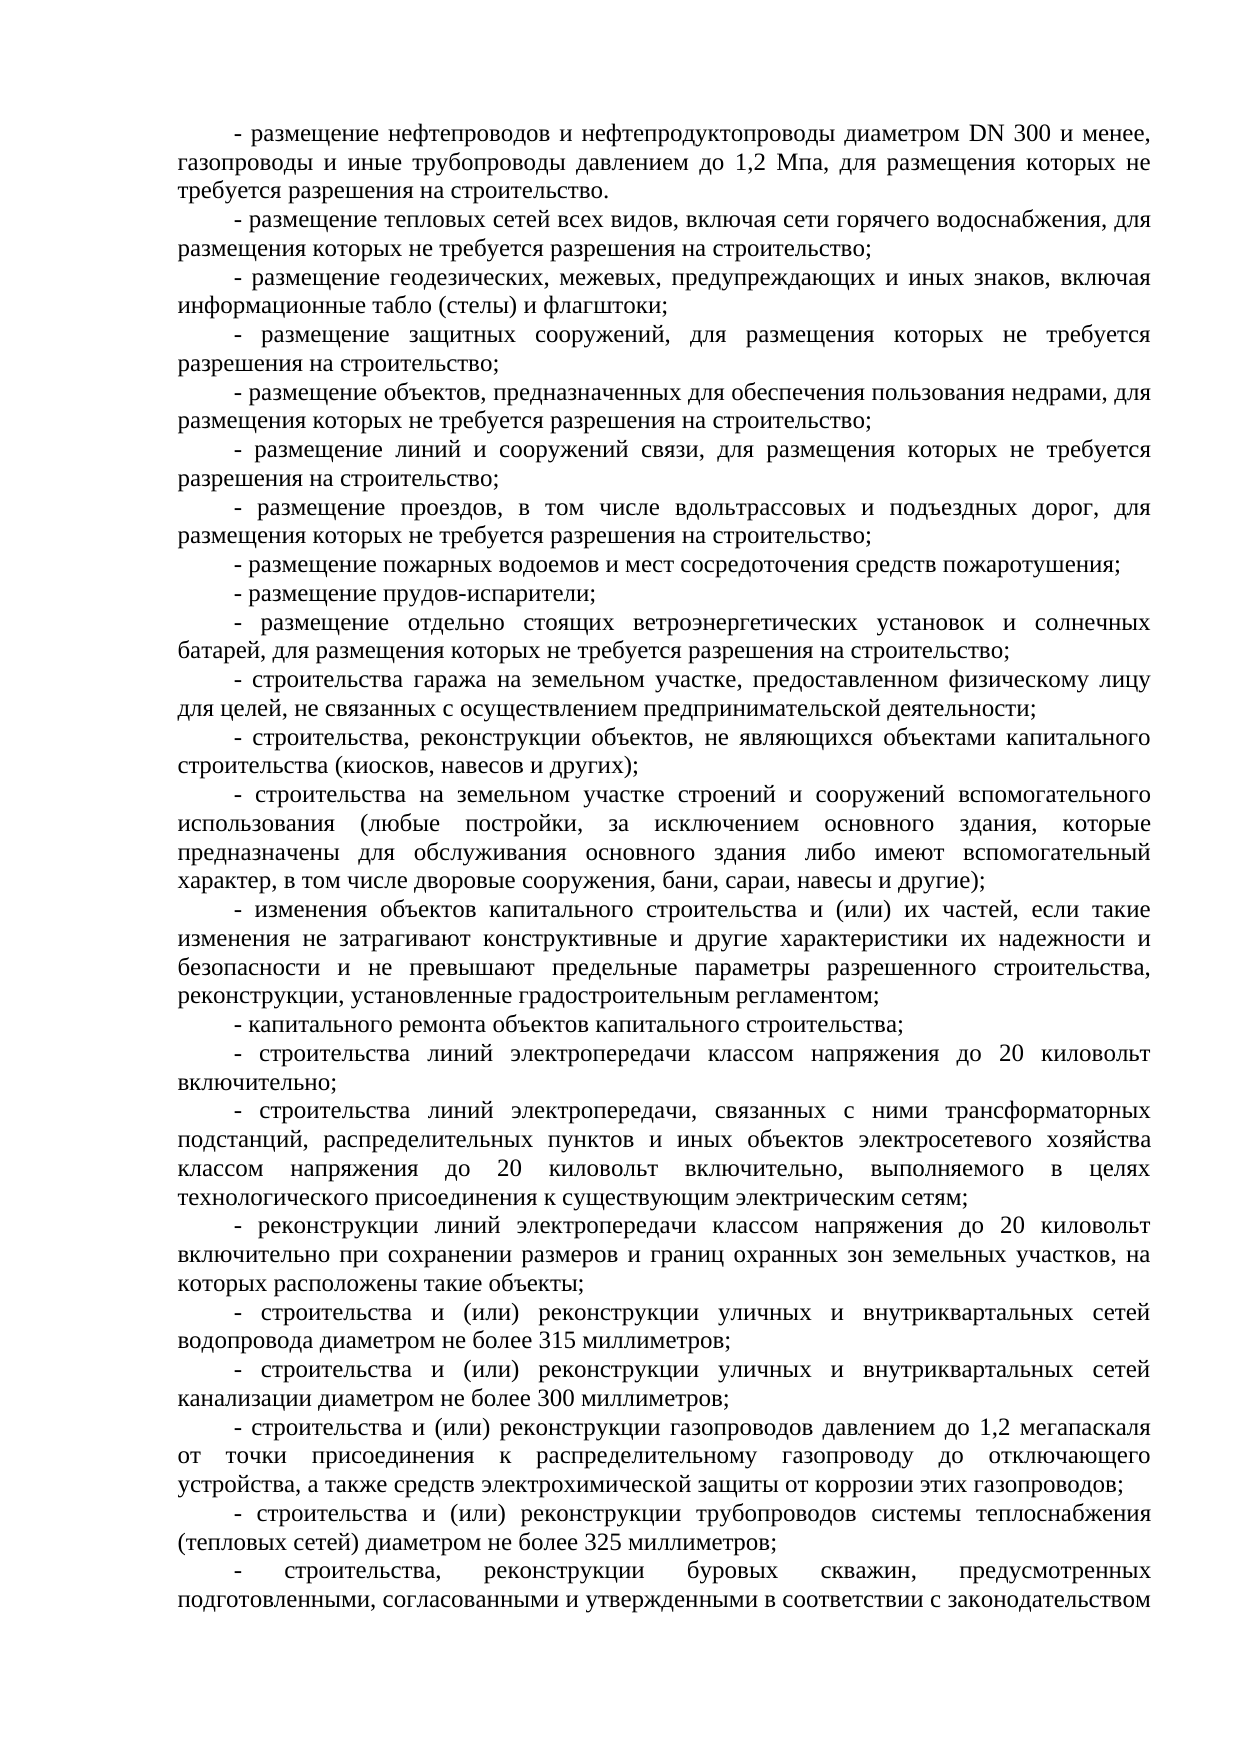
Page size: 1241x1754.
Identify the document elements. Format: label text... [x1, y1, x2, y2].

text - строительства на земельном участке строений и сооружений вспомогательного использования (любые постройки, за исключением основного здания, которые предназначены для обслуживания основного здания либо имеют вспомогательный характер, в том числе дворовые сооружения, бани, сараи, навесы и другие); [177, 779, 1152, 894]
text - размещение проездов, в том числе вдольтрассовых и подъездных дорог, для размещения которых не требуется разрешения на строительство; [177, 492, 1152, 549]
text - размещение пожарных водоемов и мест сосредоточения средств пожаротушения; [177, 549, 1152, 578]
text - строительства и (или) реконструкции трубопроводов системы теплоснабжения (тепловых сетей) диаметром не более 325 миллиметров; [177, 1498, 1152, 1556]
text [177, 1556, 1152, 1613]
text - реконструкции линий электропередачи классом напряжения до 20 киловольт включительно при сохранении размеров и границ охранных зон земельных участков, на которых расположены такие объекты; [177, 1211, 1152, 1297]
text - размещение объектов, предназначенных для обеспечения пользования недрами, для размещения которых не требуется разрешения на строительство; [177, 377, 1152, 434]
text - размещение нефтепроводов и нефтепродуктопроводы диаметром DN 300 и менее, газопроводы и иные трубопроводы давлением до 1,2 Мпа, для размещения которых не требуется разрешения на строительство. [177, 118, 1152, 204]
text - размещение прудов-испарители; [177, 578, 1152, 607]
text - капитального ремонта объектов капитального строительства; [177, 1009, 1152, 1038]
text - строительства линий электропередачи, связанных с ними трансформаторных подстанций, распределительных пунктов и иных объектов электросетевого хозяйства классом напряжения до 20 киловольт включительно, выполняемого в целях технологического присоединения к существующим электрическим сетям; [177, 1096, 1152, 1211]
text - размещение линий и сооружений связи, для размещения которых не требуется разрешения на строительство; [177, 434, 1152, 492]
text - строительства гаража на земельном участке, предоставленном физическому лицу для целей, не связанных с осуществлением предпринимательской деятельности; [177, 664, 1152, 722]
text - строительства, реконструкции объектов, не являющихся объектами капитального строительства (киосков, навесов и других); [177, 722, 1152, 779]
text - размещение отдельно стоящих ветроэнергетических установок и солнечных батарей, для размещения которых не требуется разрешения на строительство; [177, 607, 1152, 664]
text - размещение тепловых сетей всех видов, включая сети горячего водоснабжения, для размещения которых не требуется разрешения на строительство; [177, 204, 1152, 262]
text - строительства и (или) реконструкции уличных и внутриквартальных сетей водопровода диаметром не более 315 миллиметров; [177, 1297, 1152, 1354]
text - размещение защитных сооружений, для размещения которых не требуется разрешения на строительство; [177, 319, 1152, 377]
text - размещение геодезических, межевых, предупреждающих и иных знаков, включая информационные табло (стелы) и флагштоки; [177, 262, 1152, 319]
text - строительства и (или) реконструкции уличных и внутриквартальных сетей канализации диаметром не более 300 миллиметров; [177, 1354, 1152, 1412]
text - строительства и (или) реконструкции газопроводов давлением до 1,2 мегапаскаля от точки присоединения к распределительному газопроводу до отключающего устройства, а также средств электрохимической защиты от коррозии этих газопроводов; [177, 1412, 1152, 1498]
text - изменения объектов капитального строительства и (или) их частей, если такие изменения не затрагивают конструктивные и другие характеристики их надежности и безопасности и не превышают предельные параметры разрешенного строительства, реконструкции, установленные градостроительным регламентом; [177, 894, 1152, 1009]
text - строительства линий электропередачи классом напряжения до 20 киловольт включительно; [177, 1038, 1152, 1096]
